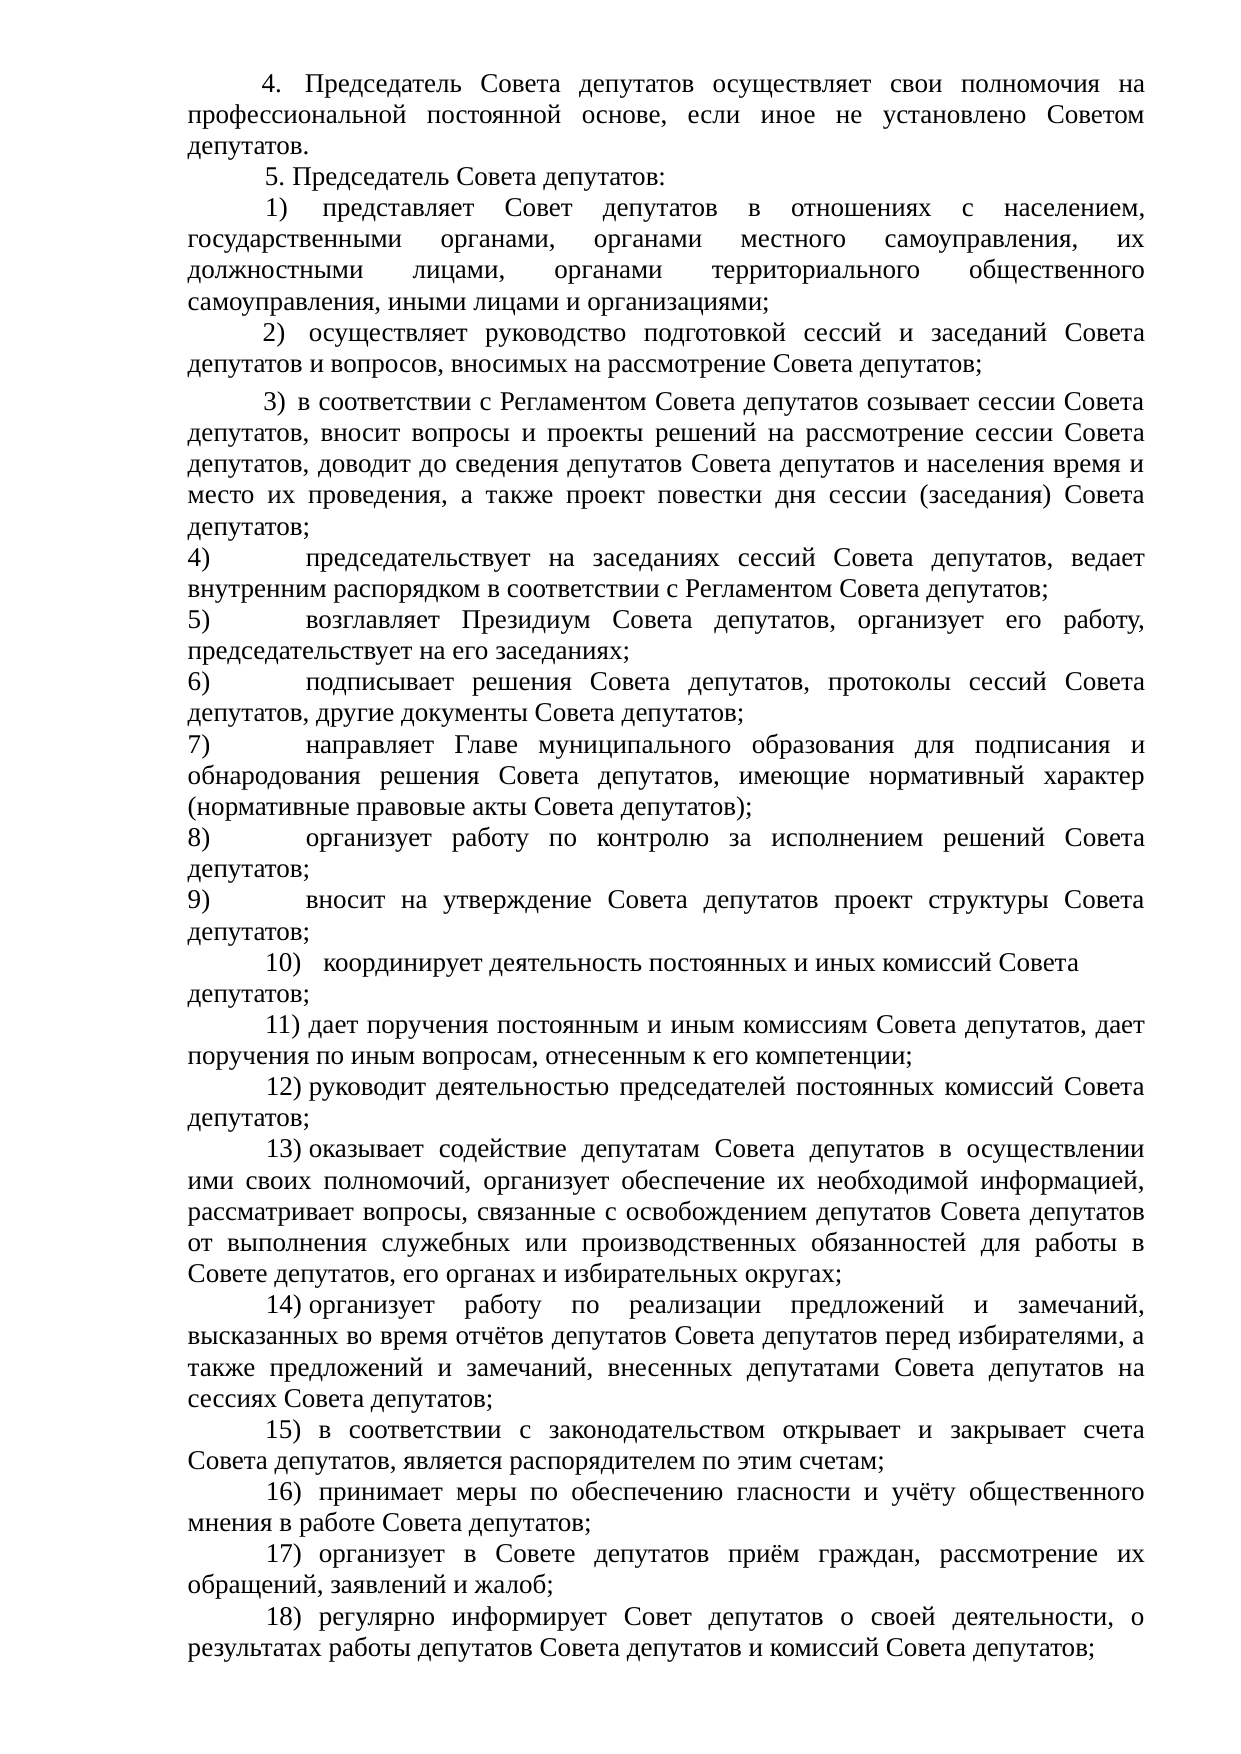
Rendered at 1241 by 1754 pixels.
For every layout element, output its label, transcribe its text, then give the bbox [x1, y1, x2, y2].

text 1) представляет Совет депутатов в отношениях с населением, государственными органами, органами местного самоуправления, их должностными лицами, органами территориального общественного самоуправления, иными лицами и организациями; [187, 191, 1146, 316]
list организует работу по реализации предложений и замечаний, высказанных во время отчётов депутатов Совета депутатов перед избирателями, а также предложений и замечаний, внесенных депутатами Совета депутатов на сессиях Совета депутатов; [187, 1288, 1146, 1413]
list организует в Совете депутатов приём граждан, рассмотрение их обращений, заявлений и жалоб; [187, 1537, 1146, 1600]
list возглавляет Президиум Совета депутатов, организует его работу, председательствует на его заседаниях; [187, 603, 1146, 665]
text 10) координирует деятельность постоянных и иных комиссий Совета депутатов; [187, 946, 1146, 1008]
list вносит на утверждение Совета депутатов проект структуры Совета депутатов; [187, 883, 1146, 946]
text 4. Председатель Совета депутатов осуществляет свои полномочия на профессиональной постоянной основе, если иное не установлено Советом депутатов. [187, 67, 1146, 160]
list председательствует на заседаниях сессий Совета депутатов, ведает внутренним распорядком в соответствии с Регламентом Совета депутатов; [187, 541, 1146, 603]
text 15) в соответствии с законодательством открывает и закрывает счета Совета депутатов, является распорядителем по этим счетам; [187, 1413, 1146, 1475]
list принимает меры по обеспечению гласности и учёту общественного мнения в работе Совета депутатов; [187, 1475, 1146, 1537]
text 5. Председатель Совета депутатов: [264, 160, 1146, 191]
list регулярно информирует Совет депутатов о своей деятельности, о результатах работы депутатов Совета депутатов и комиссий Совета депутатов; [187, 1600, 1146, 1662]
list оказывает содействие депутатам Совета депутатов в осуществлении ими своих полномочий, организует обеспечение их необходимой информацией, рассматривает вопросы, связанные с освобождением депутатов Совета депутатов от выполнения служебных или производственных обязанностей для работы в Совете депутатов, его органах и избирательных округах; [187, 1133, 1146, 1288]
text 11) дает поручения постоянным и иным комиссиям Совета депутатов, дает поручения по иным вопросам, отнесенным к его компетенции; [187, 1008, 1146, 1070]
list направляет Главе муниципального образования для подписания и обнародования решения Совета депутатов, имеющие нормативный характер (нормативные правовые акты Совета депутатов); [187, 728, 1146, 821]
text 2) осуществляет руководство подготовкой сессий и заседаний Совета депутатов и вопросов, вносимых на рассмотрение Совета депутатов; [187, 316, 1146, 378]
list руководит деятельностью председателей постоянных комиссий Совета депутатов; [187, 1070, 1146, 1133]
text 3) в соответствии с Регламентом Совета депутатов созывает сессии Совета депутатов, вносит вопросы и проекты решений на рассмотрение сессии Совета депутатов, доводит до сведения депутатов Совета депутатов и населения время и место их проведения, а также проект повестки дня сессии (заседания) Совета депутатов; [187, 385, 1146, 541]
list подписывает решения Совета депутатов, протоколы сессий Совета депутатов, другие документы Совета депутатов; [187, 665, 1146, 728]
list организует работу по контролю за исполнением решений Совета депутатов; [187, 821, 1146, 883]
